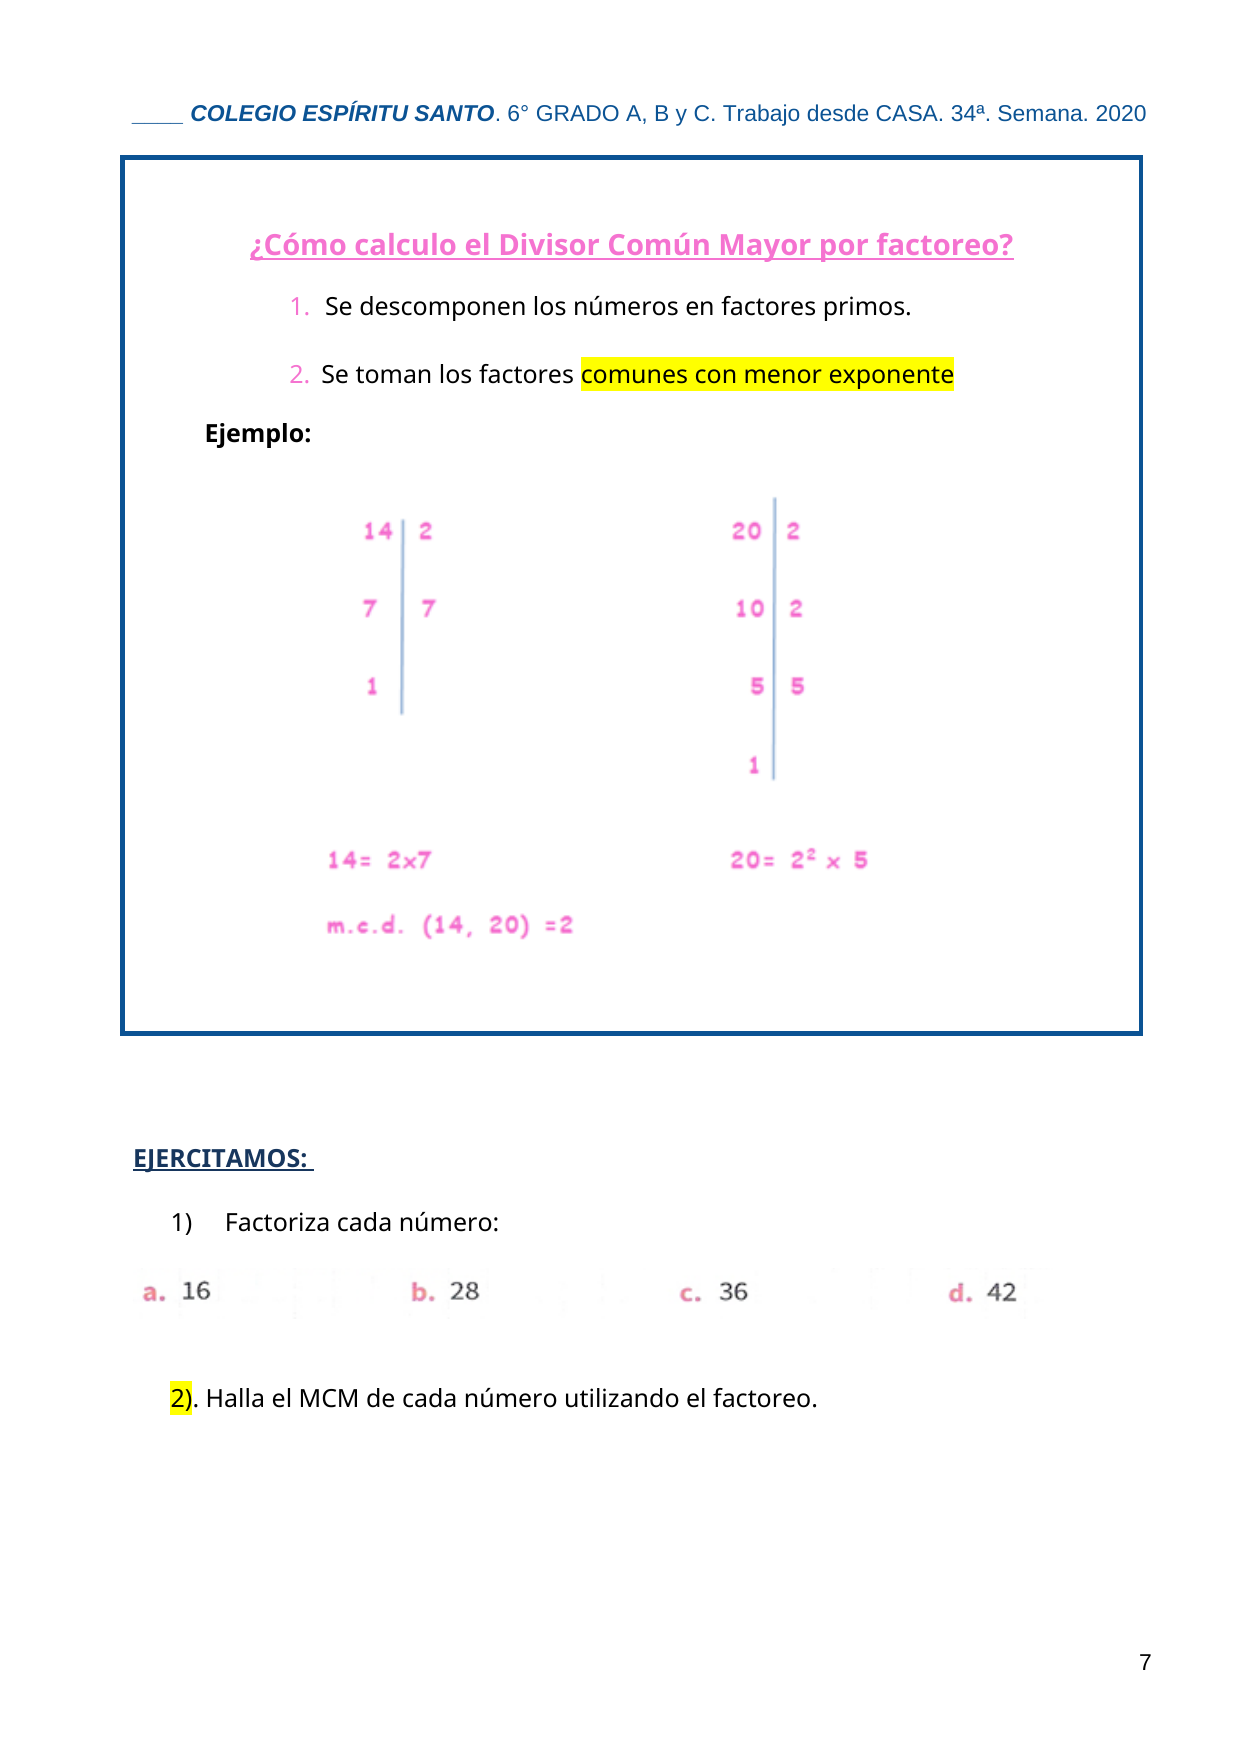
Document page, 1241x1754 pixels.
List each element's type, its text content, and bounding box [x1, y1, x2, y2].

picture [311, 475, 953, 954]
picture [132, 1268, 1054, 1319]
text 2). Halla el MCM de cada número utilizando el factoreo. [192, 1381, 1151, 1415]
table_header ¿Cómo calculo el Divisor Común Mayor por factoreo? 1. Se descomponen los números en factores primos. 2. Se toman los factores comunes con menor exponente Ejemplo: [125, 160, 1139, 1031]
text 1) Factoriza cada número: [170, 1204, 1151, 1239]
text EJERCITAMOS: [133, 1140, 1151, 1174]
